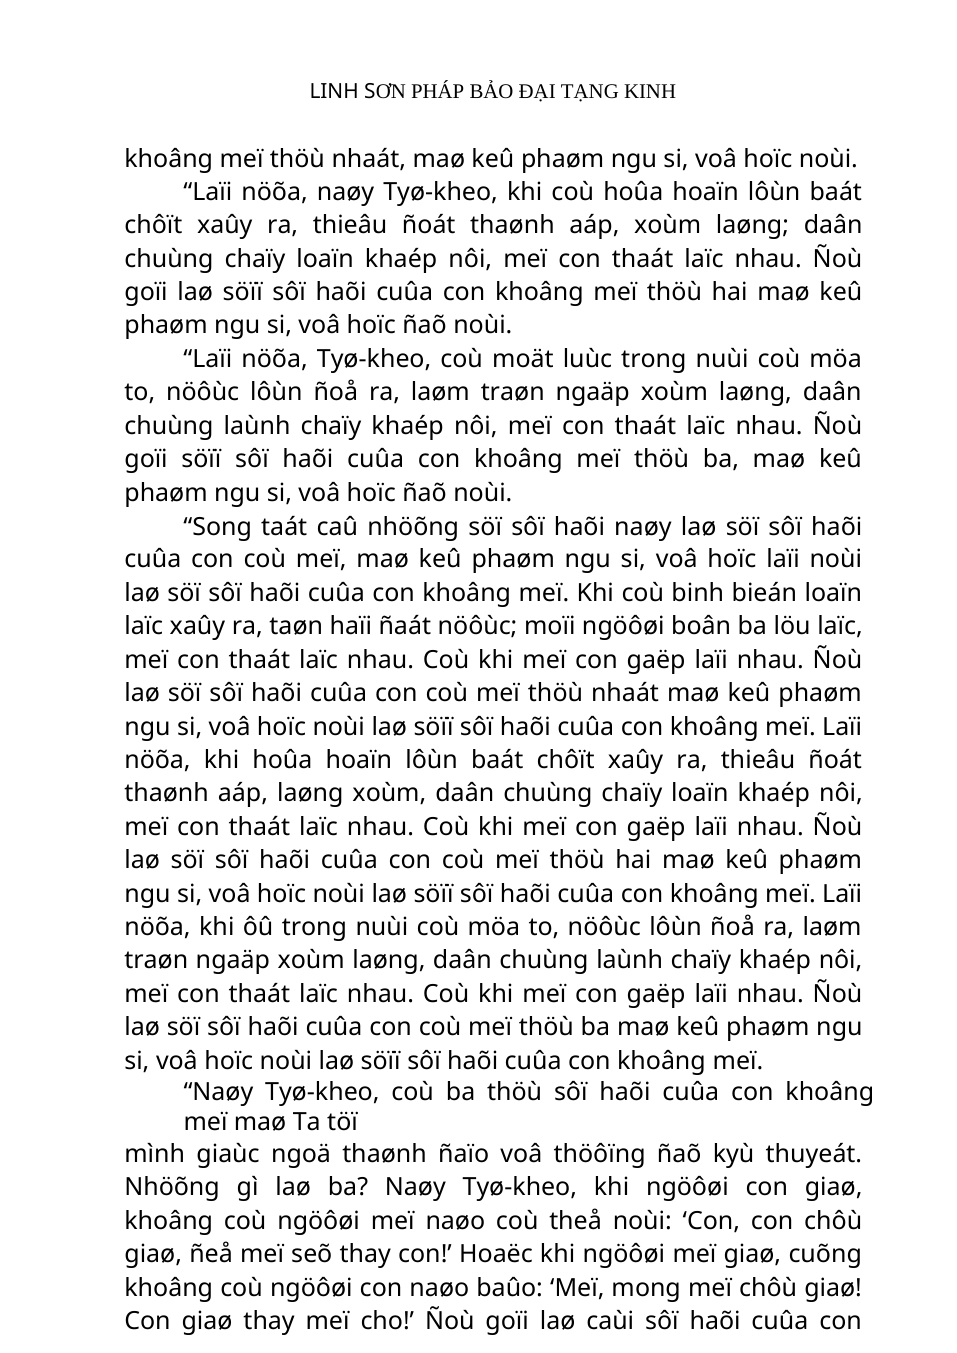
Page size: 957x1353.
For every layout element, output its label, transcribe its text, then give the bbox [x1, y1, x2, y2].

text khoâng meï thöù nhaát, maø keû phaøm ngu si, voâ hoïc noùi. [124, 142, 875, 174]
text LINH SƠN PHÁP BẢO ĐẠI TẠNG KINH [309, 77, 875, 105]
text “Song taát caû nhöõng söï sôï haõi naøy laø söï sôï haõi cuûa con coù meï, maø keû phaøm ngu si, voâ hoïc laïi noùi laø söï sôï haõi cuûa con khoâng meï. Khi coù binh bieán loaïn laïc xaûy ra, taøn haïi ñaát nöôùc; moïi ngöôøi boân ba löu laïc, meï con thaát laïc nhau. Coù khi meï con gaëp laïi nhau. Ñoù laø söï sôï haõi cuûa con coù meï thöù nhaát maø keû phaøm ngu si, voâ hoïc noùi laø söïï sôï haõi cuûa con khoâng meï. Laïi nöõa, khi hoûa hoaïn lôùn baát chôït xaûy ra, thieâu ñoát thaønh aáp, laøng xoùm, daân chuùng chaïy loaïn khaép nôi, meï con thaát laïc nhau. Coù khi meï con gaëp laïi nhau. Ñoù laø söï sôï haõi cuûa con coù meï thöù hai maø keû phaøm ngu si, voâ hoïc noùi laø söïï sôï haõi cuûa con khoâng meï. Laïi nöõa, khi ôû trong nuùi coù möa to, nöôùc lôùn ñoå ra, laøm traøn ngaäp xoùm laøng, daân chuùng laùnh chaïy khaép nôi, meï con thaát laïc nhau. Coù khi meï con gaëp laïi nhau. Ñoù laø söï sôï haõi cuûa con coù meï thöù ba maø keû phaøm ngu si, voâ hoïc noùi laø söïï sôï haõi cuûa con khoâng meï. [124, 508, 863, 1077]
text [124, 1136, 863, 1337]
text “Laïi nöõa, Tyø-kheo, coù moät luùc trong nuùi coù möa to, nöôùc lôùn ñoå ra, laøm traøn ngaäp xoùm laøng, daân chuùng laùnh chaïy khaép nôi, meï con thaát laïc nhau. Ñoù goïi söïï sôï haõi cuûa con khoâng meï thöù ba, maø keû phaøm ngu si, voâ hoïc ñaõ noùi. [124, 341, 863, 508]
text “Naøy Tyø-kheo, coù ba thöù sôï haõi cuûa con khoâng meï maø Ta töï [183, 1077, 875, 1136]
text “Laïi nöõa, naøy Tyø-kheo, khi coù hoûa hoaïn lôùn baát chôït xaûy ra, thieâu ñoát thaønh aáp, xoùm laøng; daân chuùng chaïy loaïn khaép nôi, meï con thaát laïc nhau. Ñoù goïi laø söïï sôï haõi cuûa con khoâng meï thöù hai maø keû phaøm ngu si, voâ hoïc ñaõ noùi. [124, 174, 863, 341]
